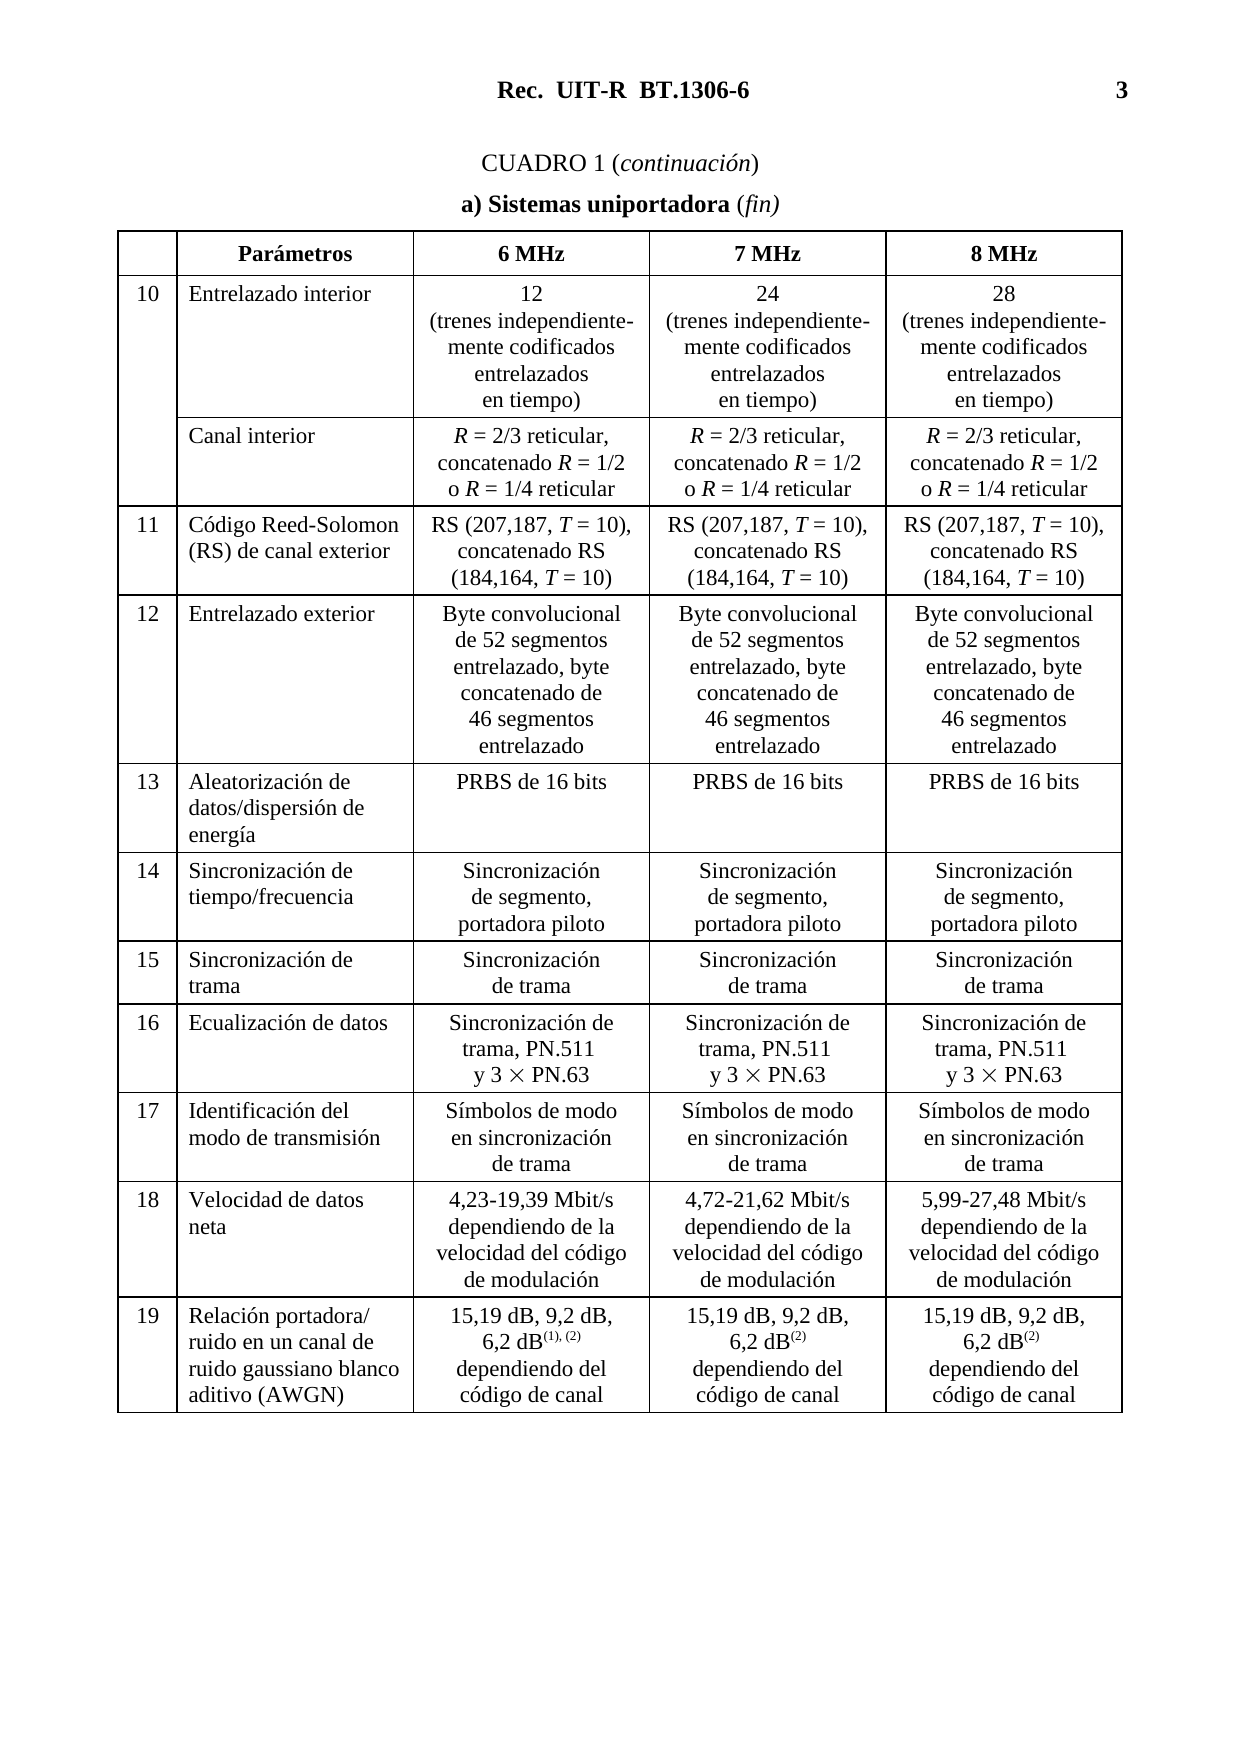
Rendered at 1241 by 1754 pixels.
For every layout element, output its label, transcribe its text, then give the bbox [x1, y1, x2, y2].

table_cell Sincronización de segmento, portadora piloto [414, 853, 649, 940]
table_cell RS (207,187, T = 10), concatenado RS (184,164, T = 10) [887, 507, 1121, 594]
table_cell 14 [119, 853, 176, 940]
table_cell 15,19 dB, 9,2 dB, 6,2 dB(2) dependiendo del código de canal [887, 1298, 1121, 1411]
table_cell R = 2/3 reticular, concatenado R = 1/2 o R = 1/4 reticular [887, 418, 1121, 505]
table_header 7 MHz [650, 232, 885, 275]
table_header 8 MHz [887, 232, 1121, 275]
table_cell 28 (trenes independientemente codificados entrelazados en tiempo) [887, 276, 1121, 416]
table_cell Identificación del modo de transmisión [178, 1093, 413, 1181]
table_cell Código Reed-Solomon (RS) de canal exterior [178, 507, 413, 594]
table_cell 15,19 dB, 9,2 dB, 6,2 dB(2) dependiendo del código de canal [650, 1298, 885, 1411]
table_cell Entrelazado exterior [178, 596, 413, 762]
table_cell Símbolos de modo en sincronización de trama [887, 1093, 1121, 1181]
title a) Sistemas uniportadora (fin) [118, 189, 1122, 218]
table_cell PRBS de 16 bits [650, 764, 885, 851]
table_cell 12 [119, 596, 176, 762]
table_cell Entrelazado interior [178, 276, 413, 416]
table_cell Símbolos de modo en sincronización de trama [650, 1093, 885, 1181]
table_cell 4,23-19,39 Mbit/s dependiendo de la velocidad del código de modulación [414, 1182, 649, 1296]
table_header 6 MHz [414, 232, 649, 275]
table_cell 15,19 dB, 9,2 dB, 6,2 dB(1), (2) dependiendo del código de canal [414, 1298, 649, 1411]
table_cell RS (207,187, T = 10), concatenado RS (184,164, T = 10) [650, 507, 885, 594]
table_header Parámetros [178, 232, 413, 275]
table_cell Sincronización de segmento, portadora piloto [650, 853, 885, 940]
table_cell 5,99-27,48 Mbit/s dependiendo de la velocidad del código de modulación [887, 1182, 1121, 1296]
table_cell Sincronización de tiempo/frecuencia [178, 853, 413, 940]
table_cell 15 [119, 942, 176, 1003]
table_cell Sincronización de trama, PN.511 y 3 PN.63 [650, 1005, 885, 1092]
table_cell Sincronización de trama [887, 942, 1121, 1003]
table_cell Relación portadora/ ruido en un canal de ruido gaussiano blanco aditivo (AWGN) [178, 1298, 413, 1411]
table_cell RS (207,187, T = 10), concatenado RS (184,164, T = 10) [414, 507, 649, 594]
table_cell 10 [119, 276, 176, 416]
table_cell Aleatorización de datos/dispersión de energía [178, 764, 413, 851]
table_cell Sincronización de trama [650, 942, 885, 1003]
table_cell Byte convolucional de 52 segmentos entrelazado, byte concatenado de 46 segmentos entrelazado [887, 596, 1121, 762]
table_cell 19 [119, 1298, 176, 1411]
table_cell Símbolos de modo en sincronización de trama [414, 1093, 649, 1181]
table_cell 12 (trenes independientemente codificados entrelazados en tiempo) [414, 276, 649, 416]
table_header [119, 232, 176, 275]
table_cell Sincronización de trama [178, 942, 413, 1003]
table_cell R = 2/3 reticular, concatenado R = 1/2 o R = 1/4 reticular [650, 418, 885, 505]
table_cell Canal interior [178, 418, 413, 505]
table_cell R = 2/3 reticular, concatenado R = 1/2 o R = 1/4 reticular [414, 418, 649, 505]
table_cell PRBS de 16 bits [414, 764, 649, 851]
table_cell [119, 416, 176, 505]
table_cell 16 [119, 1005, 176, 1092]
table_cell 13 [119, 764, 176, 851]
text CUADRO 1 (continuación) [118, 148, 1122, 176]
table_cell 11 [119, 507, 176, 594]
table_cell Sincronización de trama [414, 942, 649, 1003]
table_cell 17 [119, 1093, 176, 1181]
table_cell 18 [119, 1182, 176, 1296]
table_cell Byte convolucional de 52 segmentos entrelazado, byte concatenado de 46 segmentos entrelazado [650, 596, 885, 762]
table_cell Sincronización de trama, PN.511 y 3 PN.63 [887, 1005, 1121, 1092]
table_cell 24 (trenes independientemente codificados entrelazados en tiempo) [650, 276, 885, 416]
table_cell Velocidad de datos neta [178, 1182, 413, 1296]
table_cell Sincronización de segmento, portadora piloto [887, 853, 1121, 940]
table_cell 4,72-21,62 Mbit/s dependiendo de la velocidad del código de modulación [650, 1182, 885, 1296]
table_cell Ecualización de datos [178, 1005, 413, 1092]
table_cell PRBS de 16 bits [887, 764, 1121, 851]
table_cell Byte convolucional de 52 segmentos entrelazado, byte concatenado de 46 segmentos entrelazado [414, 596, 649, 762]
table_cell Sincronización de trama, PN.511 y 3 PN.63 [414, 1005, 649, 1092]
